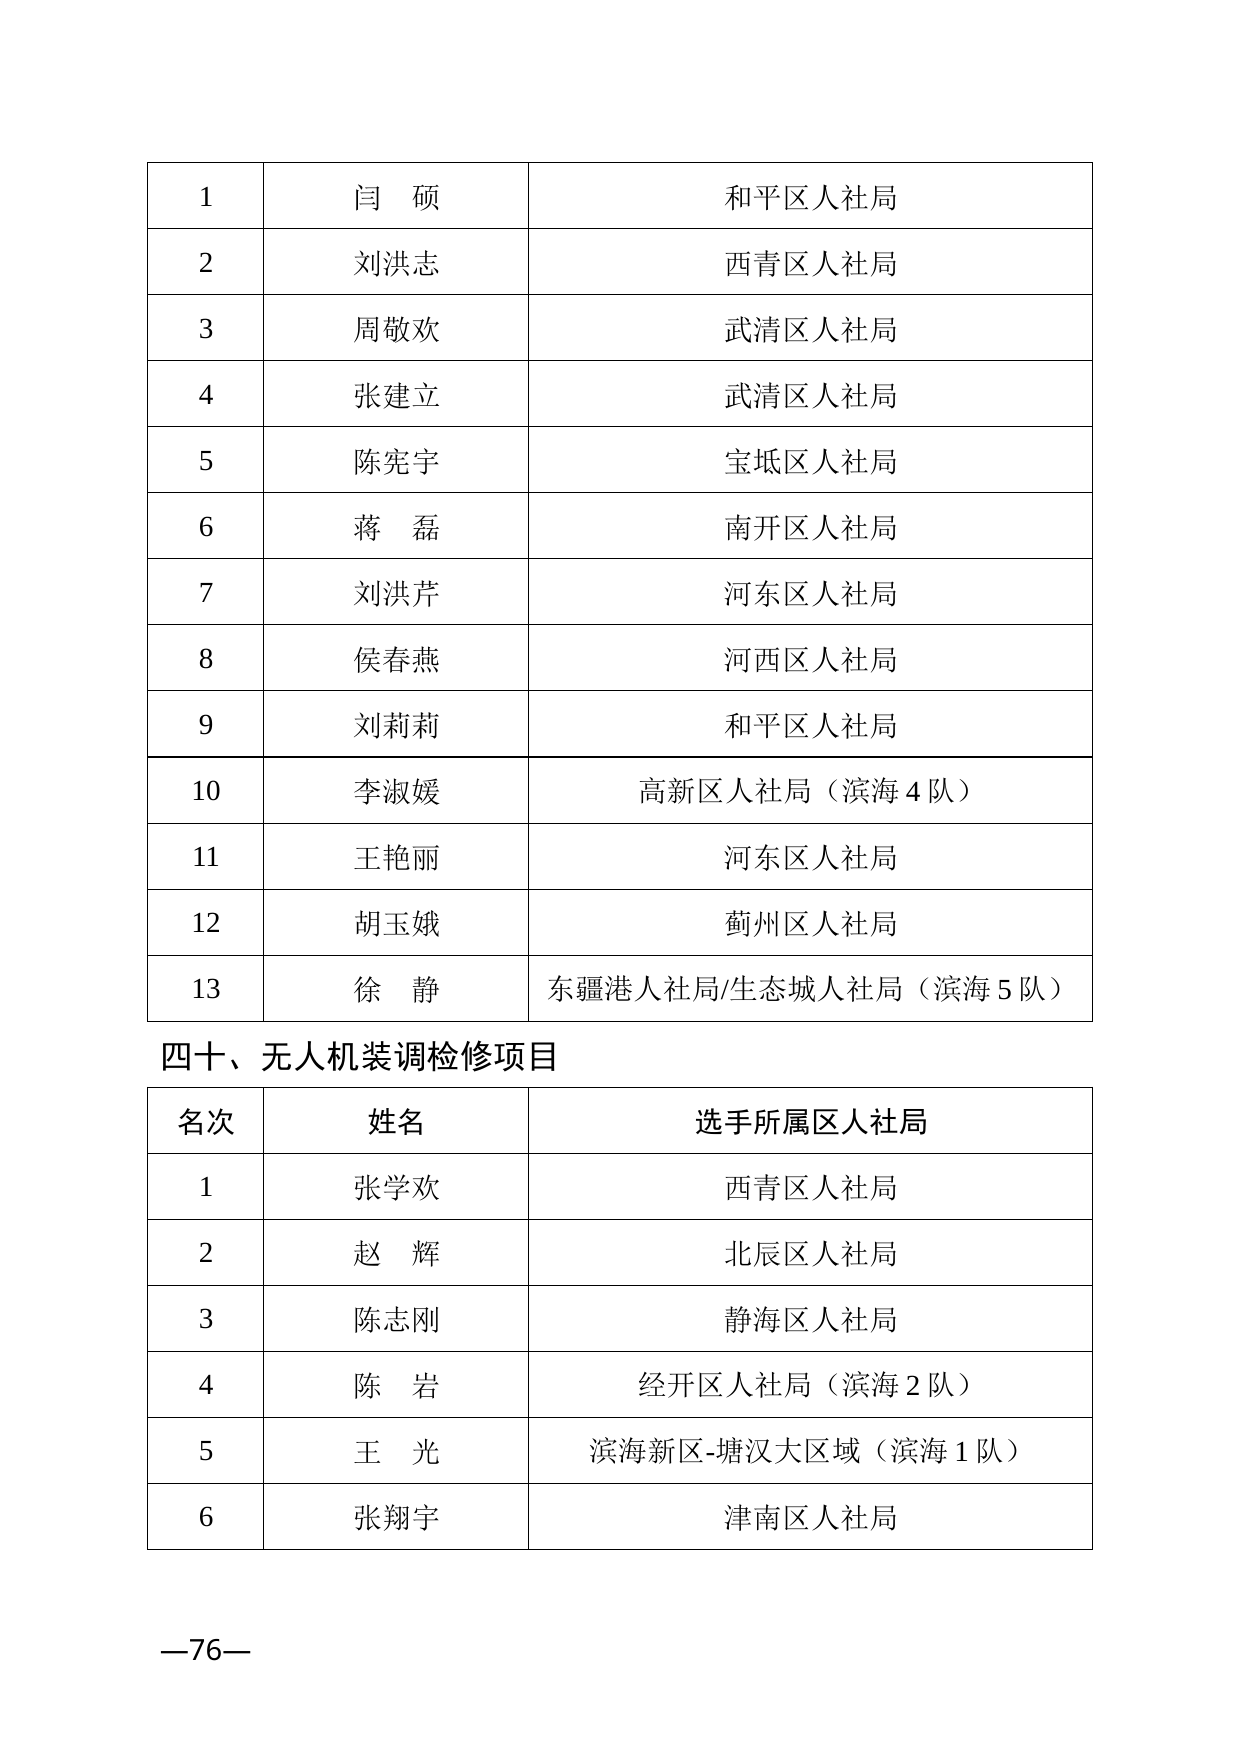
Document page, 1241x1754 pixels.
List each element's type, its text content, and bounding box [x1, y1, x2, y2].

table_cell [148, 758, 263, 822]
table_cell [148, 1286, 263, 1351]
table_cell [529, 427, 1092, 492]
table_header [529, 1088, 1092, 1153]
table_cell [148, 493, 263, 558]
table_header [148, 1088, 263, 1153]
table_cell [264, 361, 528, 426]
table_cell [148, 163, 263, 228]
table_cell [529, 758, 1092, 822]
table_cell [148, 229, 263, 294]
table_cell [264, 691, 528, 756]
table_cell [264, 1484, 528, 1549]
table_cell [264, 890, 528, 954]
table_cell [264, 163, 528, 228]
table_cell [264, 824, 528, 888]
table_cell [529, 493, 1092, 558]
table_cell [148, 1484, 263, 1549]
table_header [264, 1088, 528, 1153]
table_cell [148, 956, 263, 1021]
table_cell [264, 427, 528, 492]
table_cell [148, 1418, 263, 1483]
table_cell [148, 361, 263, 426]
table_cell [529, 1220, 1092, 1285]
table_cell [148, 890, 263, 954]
title 四十、无人机装调检修项目 [159, 1022, 1081, 1087]
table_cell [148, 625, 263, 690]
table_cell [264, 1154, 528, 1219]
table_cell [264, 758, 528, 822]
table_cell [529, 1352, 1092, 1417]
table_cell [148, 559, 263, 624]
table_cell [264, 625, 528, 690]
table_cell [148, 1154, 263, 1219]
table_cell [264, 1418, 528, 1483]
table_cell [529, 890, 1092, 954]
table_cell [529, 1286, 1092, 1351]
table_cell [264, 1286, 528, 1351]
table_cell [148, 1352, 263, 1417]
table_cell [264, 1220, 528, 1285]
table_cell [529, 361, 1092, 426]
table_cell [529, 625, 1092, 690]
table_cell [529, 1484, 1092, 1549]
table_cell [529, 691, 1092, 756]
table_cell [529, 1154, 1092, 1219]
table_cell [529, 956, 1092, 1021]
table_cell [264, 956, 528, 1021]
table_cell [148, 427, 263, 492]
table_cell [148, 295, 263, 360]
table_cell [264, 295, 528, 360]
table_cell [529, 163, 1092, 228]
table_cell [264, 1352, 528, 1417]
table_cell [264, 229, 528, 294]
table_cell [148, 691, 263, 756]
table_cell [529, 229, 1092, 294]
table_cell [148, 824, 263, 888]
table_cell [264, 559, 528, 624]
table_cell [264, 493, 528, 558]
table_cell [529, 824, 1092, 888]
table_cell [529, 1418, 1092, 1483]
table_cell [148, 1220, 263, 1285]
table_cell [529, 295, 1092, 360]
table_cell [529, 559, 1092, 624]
